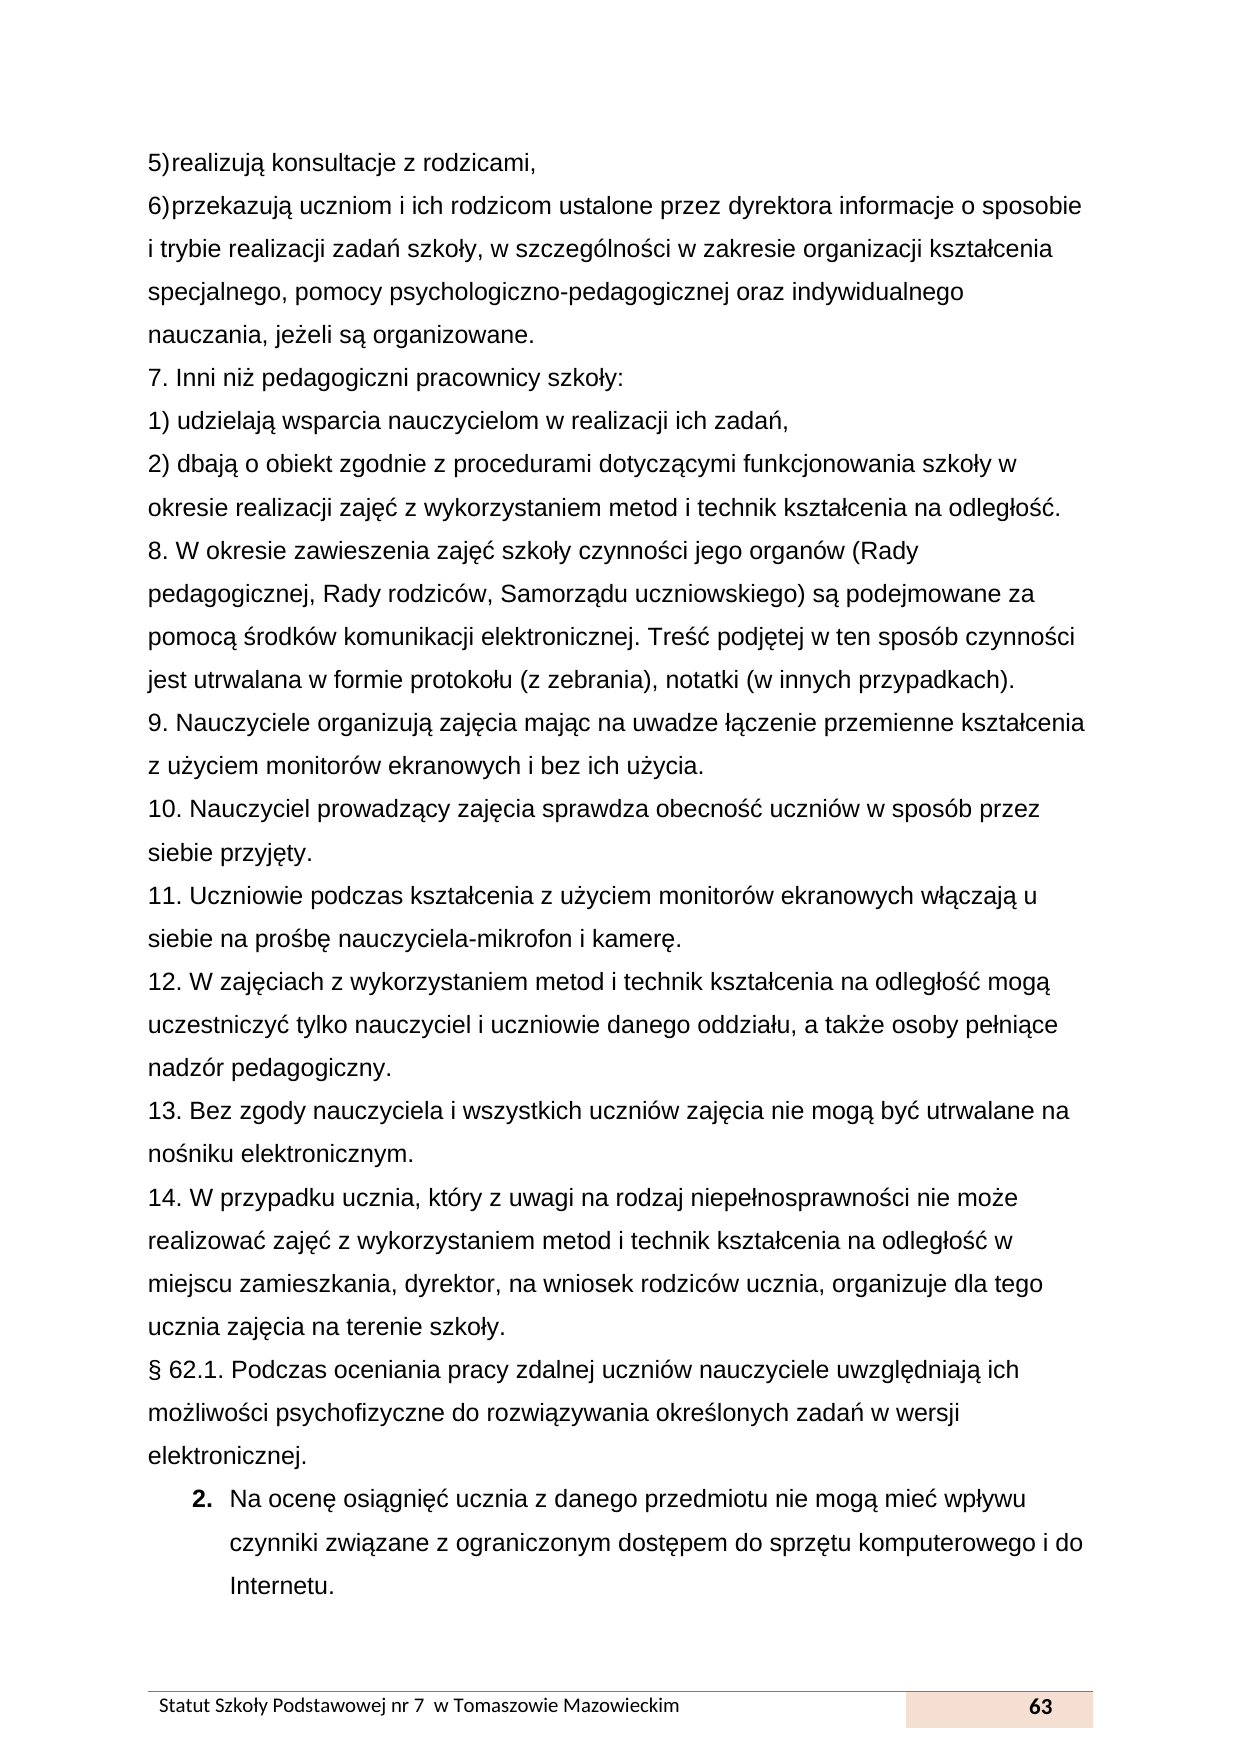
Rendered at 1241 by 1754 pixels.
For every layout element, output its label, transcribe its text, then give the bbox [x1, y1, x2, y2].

text 1) udzielają wsparcia nauczycielom w realizacji ich zadań, [148, 406, 1093, 435]
text 2) dbają o obiekt zgodnie z procedurami dotyczącymi funkcjonowania szkoły w okresie realizacji zajęć z wykorzystaniem metod i technik kształcenia na odległość. [148, 449, 1093, 521]
text § 62.1. Podczas oceniania pracy zdalnej uczniów nauczyciele uwzględniają ich możliwości psychofizyczne do rozwiązywania określonych zadań w wersji elektronicznej. [148, 1355, 1093, 1470]
text 6) przekazują uczniom i ich rodzicom ustalone przez dyrektora informacje o sposobie i trybie realizacji zadań szkoły, w szczególności w zakresie organizacji kształcenia specjalnego, pomocy psychologiczno-pedagogicznej oraz indywidualnego nauczania, jeżeli są organizowane. [148, 191, 1093, 349]
text 8. W okresie zawieszenia zajęć szkoły czynności jego organów (Rady pedagogicznej, Rady rodziców, Samorządu uczniowskiego) są podejmowane za pomocą środków komunikacji elektronicznej. Treść podjętej w ten sposób czynności jest utrwalana w formie protokołu (z zebrania), notatki (w innych przypadkach). [148, 536, 1093, 694]
text 14. W przypadku ucznia, który z uwagi na rodzaj niepełnosprawności nie może realizować zajęć z wykorzystaniem metod i technik kształcenia na odległość w miejscu zamieszkania, dyrektor, na wniosek rodziców ucznia, organizuje dla tego ucznia zajęcia na terenie szkoły. [148, 1183, 1093, 1341]
text 7. Inni niż pedagogiczni pracownicy szkoły: [148, 363, 1093, 392]
text 11. Uczniowie podczas kształcenia z użyciem monitorów ekranowych włączają u siebie na prośbę nauczyciela-mikrofon i kamerę. [148, 881, 1093, 953]
text 5) realizują konsultacje z rodzicami, [148, 148, 1093, 176]
list Na ocenę osiągnięć ucznia z danego przedmiotu nie mogą mieć wpływu czynniki związane z ograniczonym dostępem do sprzętu komputerowego i do Internetu. [192, 1484, 1093, 1599]
text 10. Nauczyciel prowadzący zajęcia sprawdza obecność uczniów w sposób przez siebie przyjęty. [148, 794, 1093, 866]
text 9. Nauczyciele organizują zajęcia mając na uwadze łączenie przemienne kształcenia z użyciem monitorów ekranowych i bez ich użycia. [148, 708, 1093, 780]
text 12. W zajęciach z wykorzystaniem metod i technik kształcenia na odległość mogą uczestniczyć tylko nauczyciel i uczniowie danego oddziału, a także osoby pełniące nadzór pedagogiczny. [148, 967, 1093, 1082]
text 13. Bez zgody nauczyciela i wszystkich uczniów zajęcia nie mogą być utrwalane na nośniku elektronicznym. [148, 1096, 1093, 1168]
